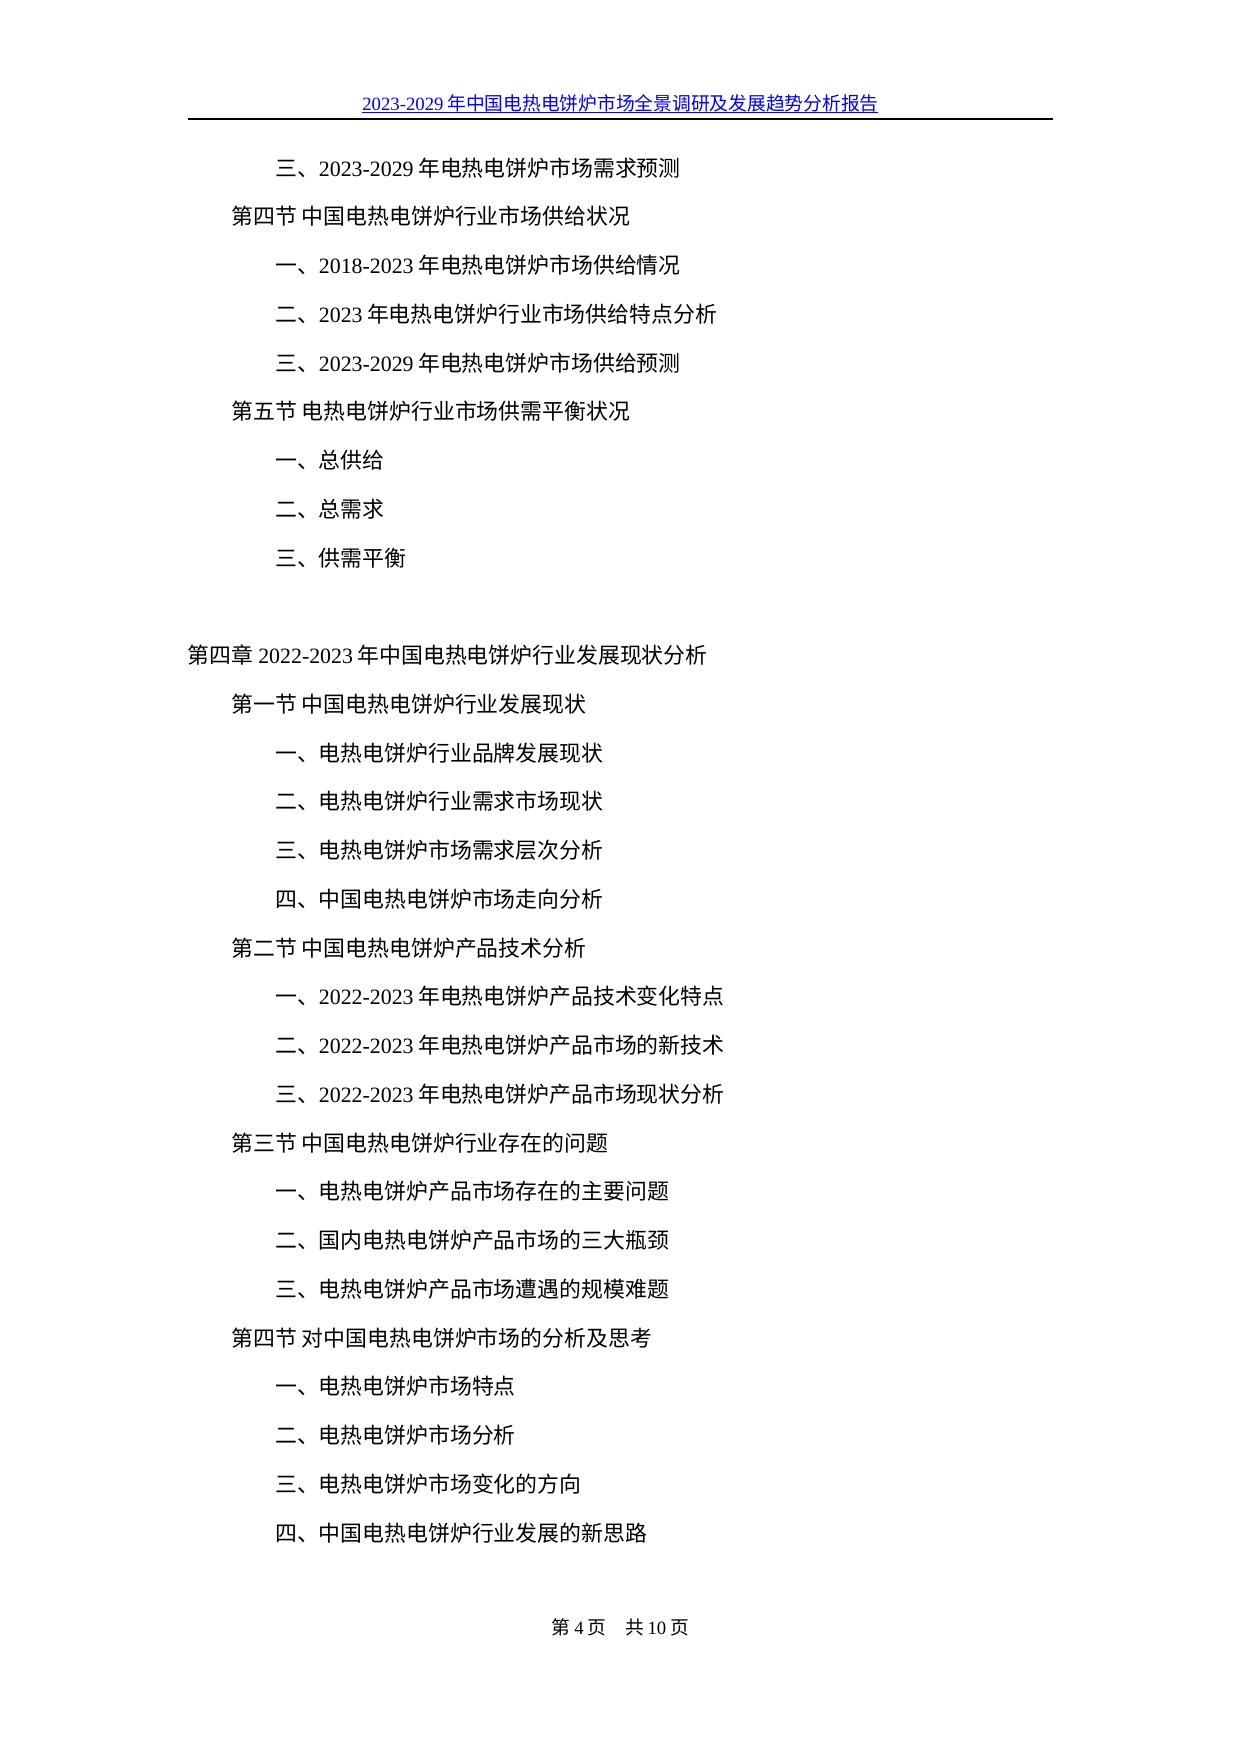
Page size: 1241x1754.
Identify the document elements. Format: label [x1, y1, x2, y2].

text [187, 150, 1053, 1548]
